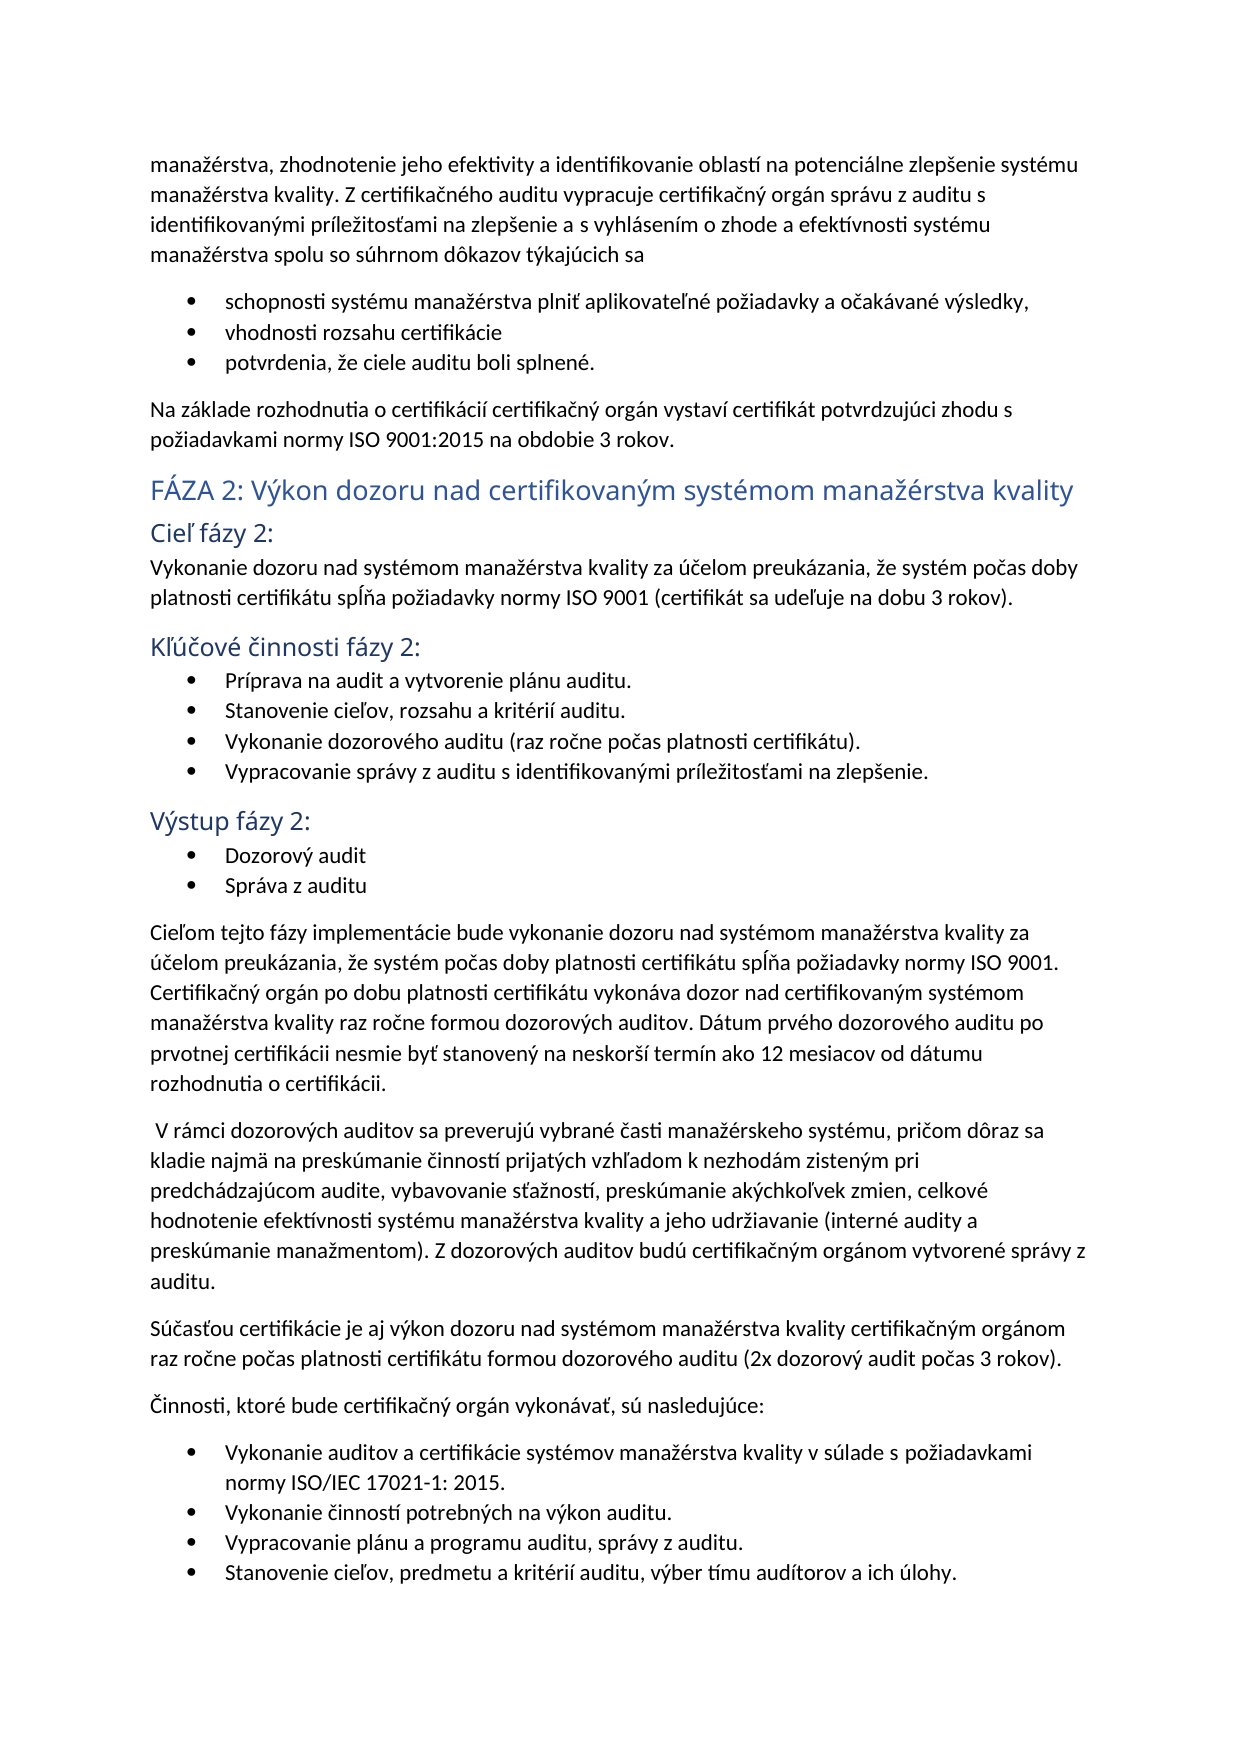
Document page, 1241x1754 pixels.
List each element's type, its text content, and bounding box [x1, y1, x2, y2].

list Vypracovanie správy z auditu s identifikovanými príležitosťami na zlepšenie. [187, 757, 1090, 785]
subtitle FÁZA 2: Výkon dozoru nad certifikovaným systémom manažérstva kvality [150, 472, 1090, 509]
list Vykonanie činností potrebných na výkon auditu. [187, 1498, 1090, 1526]
list Príprava na audit a vytvorenie plánu auditu. [187, 666, 1090, 694]
list Vykonanie auditov a certifikácie systémov manažérstva kvality v súlade s požiadavkami normy ISO/IEC 17021-1: 2015. [187, 1438, 1090, 1496]
text Vykonanie dozoru nad systémom manažérstva kvality za účelom preukázania, že systém počas doby platnosti certifikátu spĺňa požiadavky normy ISO 9001 (certifikát sa udeľuje na dobu 3 rokov). [150, 553, 1090, 611]
subtitle Kľúčové činnosti fázy 2: [150, 630, 1090, 664]
subtitle Cieľ fázy 2: [150, 516, 1090, 550]
subtitle Výstup fázy 2: [150, 804, 1090, 838]
list vhodnosti rozsahu certifikácie [187, 318, 1090, 346]
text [150, 150, 1090, 269]
list Stanovenie cieľov, rozsahu a kritérií auditu. [187, 697, 1090, 725]
text Cieľom tejto fázy implementácie bude vykonanie dozoru nad systémom manažérstva kvality za účelom preukázania, že systém počas doby platnosti certifikátu spĺňa požiadavky normy ISO 9001. Certifikačný orgán po dobu platnosti certifikátu vykonáva dozor nad certifikovaným systémom manažérstva kvality raz ročne formou dozorových auditov. Dátum prvého dozorového auditu po prvotnej certifikácii nesmie byť stanovený na neskorší termín ako 12 mesiacov od dátumu rozhodnutia o certifikácii. [150, 918, 1090, 1097]
list Vykonanie dozorového auditu (raz ročne počas platnosti certifikátu). [187, 727, 1090, 755]
list schopnosti systému manažérstva plniť aplikovateľné požiadavky a očakávané výsledky, [187, 287, 1090, 316]
list Dozorový audit [187, 841, 1090, 869]
list Správa z auditu [187, 871, 1090, 899]
list Stanovenie cieľov, predmetu a kritérií auditu, výber tímu audítorov a ich úlohy. [187, 1558, 1090, 1586]
text Činnosti, ktoré bude certifikačný orgán vykonávať, sú nasledujúce: [150, 1391, 1090, 1419]
text Súčasťou certifikácie je aj výkon dozoru nad systémom manažérstva kvality certifikačným orgánom raz ročne počas platnosti certifikátu formou dozorového auditu (2x dozorový audit počas 3 rokov). [150, 1314, 1090, 1372]
text V rámci dozorových auditov sa preverujú vybrané časti manažérskeho systému, pričom dôraz sa kladie najmä na preskúmanie činností prijatých vzhľadom k nezhodám zisteným pri predchádzajúcom audite, vybavovanie sťažností, preskúmanie akýchkoľvek zmien, celkové hodnotenie efektívnosti systému manažérstva kvality a jeho udržiavanie (interné audity a preskúmanie manažmentom). Z dozorových auditov budú certifikačným orgánom vytvorené správy z auditu. [150, 1116, 1090, 1295]
list potvrdenia, že ciele auditu boli splnené. [187, 348, 1090, 376]
list Vypracovanie plánu a programu auditu, správy z auditu. [187, 1528, 1090, 1556]
text Na základe rozhodnutia o certifikácií certifikačný orgán vystaví certifikát potvrdzujúci zhodu s požiadavkami normy ISO 9001:2015 na obdobie 3 rokov. [150, 395, 1090, 453]
